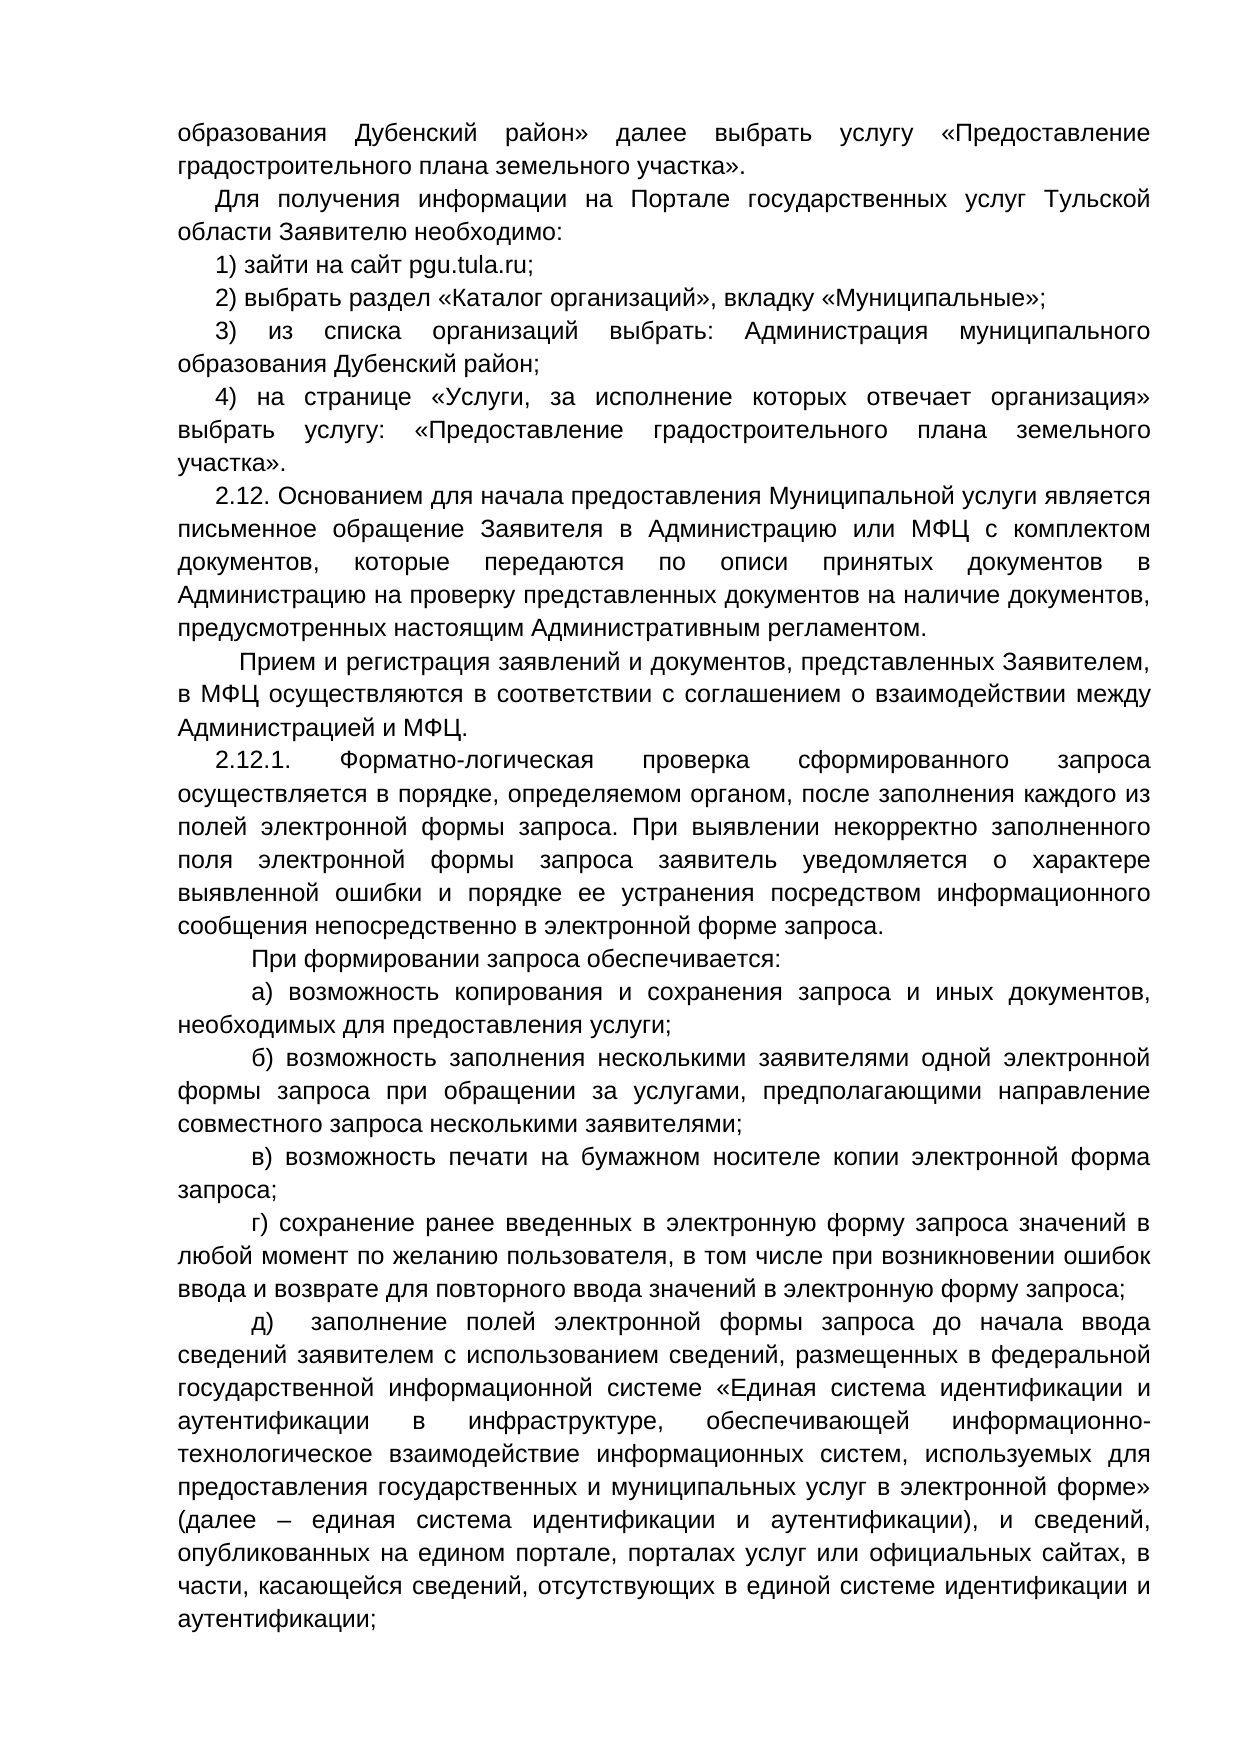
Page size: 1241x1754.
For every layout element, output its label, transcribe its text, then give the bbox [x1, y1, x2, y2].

text Прием и регистрация заявлений и документов, представленных Заявителем, в МФЦ осуществляются в соответствии с соглашением о взаимодействии между Администрацией и МФЦ. [177, 646, 1152, 741]
text 2.12.1. Форматно-логическая проверка сформированного запроса осуществляется в порядке, определяемом органом, после заполнения каждого из полей электронной формы запроса. При выявлении некорректно заполненного поля электронной формы запроса заявитель уведомляется о характере выявленной ошибки и порядке ее устранения посредством информационного сообщения непосредственно в электронной форме запроса. [177, 746, 1152, 939]
text д) заполнение полей электронной формы запроса до начала ввода сведений заявителем с использованием сведений, размещенных в федеральной государственной информационной системе «Единая система идентификации и аутентификации в инфраструктуре, обеспечивающей информационно-технологическое взаимодействие информационных систем, используемых для предоставления государственных и муниципальных услуг в электронной форме» (далее – единая система идентификации и аутентификации), и сведений, опубликованных на едином портале, порталах услуг или официальных сайтах, в части, касающейся сведений, отсутствующих в единой системе идентификации и аутентификации; [177, 1307, 1152, 1633]
text б) возможность заполнения несколькими заявителями одной электронной формы запроса при обращении за услугами, предполагающими направление совместного запроса несколькими заявителями; [177, 1043, 1152, 1137]
text При формировании запроса обеспечивается: [177, 944, 1152, 972]
text г) сохранение ранее введенных в электронную форму запроса значений в любой момент по желанию пользователя, в том числе при возникновении ошибок ввода и возврате для повторного ввода значений в электронную форму запроса; [177, 1208, 1152, 1303]
text в) возможность печати на бумажном носителе копии электронной форма запроса; [177, 1142, 1152, 1203]
text 1) зайти на сайт pgu.tula.ru; [177, 250, 1152, 279]
text 3) из списка организаций выбрать: Администрация муниципального образования Дубенский район; [177, 316, 1152, 378]
text 2.12. Основанием для начала предоставления Муниципальной услуги является письменное обращение Заявителя в Администрацию или МФЦ с комплектом документов, которые передаются по описи принятых документов в Администрацию на проверку представленных документов на наличие документов, предусмотренных настоящим Административным регламентом. [177, 481, 1152, 642]
text Для получения информации на Портале государственных услуг Тульской области Заявителю необходимо: [177, 184, 1152, 246]
text 2) выбрать раздел «Каталог организаций», вкладку «Муниципальные»; [177, 283, 1152, 312]
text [177, 118, 1152, 180]
text 4) на странице «Услуги, за исполнение которых отвечает организация» выбрать услугу: «Предоставление градостроительного плана земельного участка». [177, 382, 1152, 477]
text а) возможность копирования и сохранения запроса и иных документов, необходимых для предоставления услуги; [177, 977, 1152, 1038]
